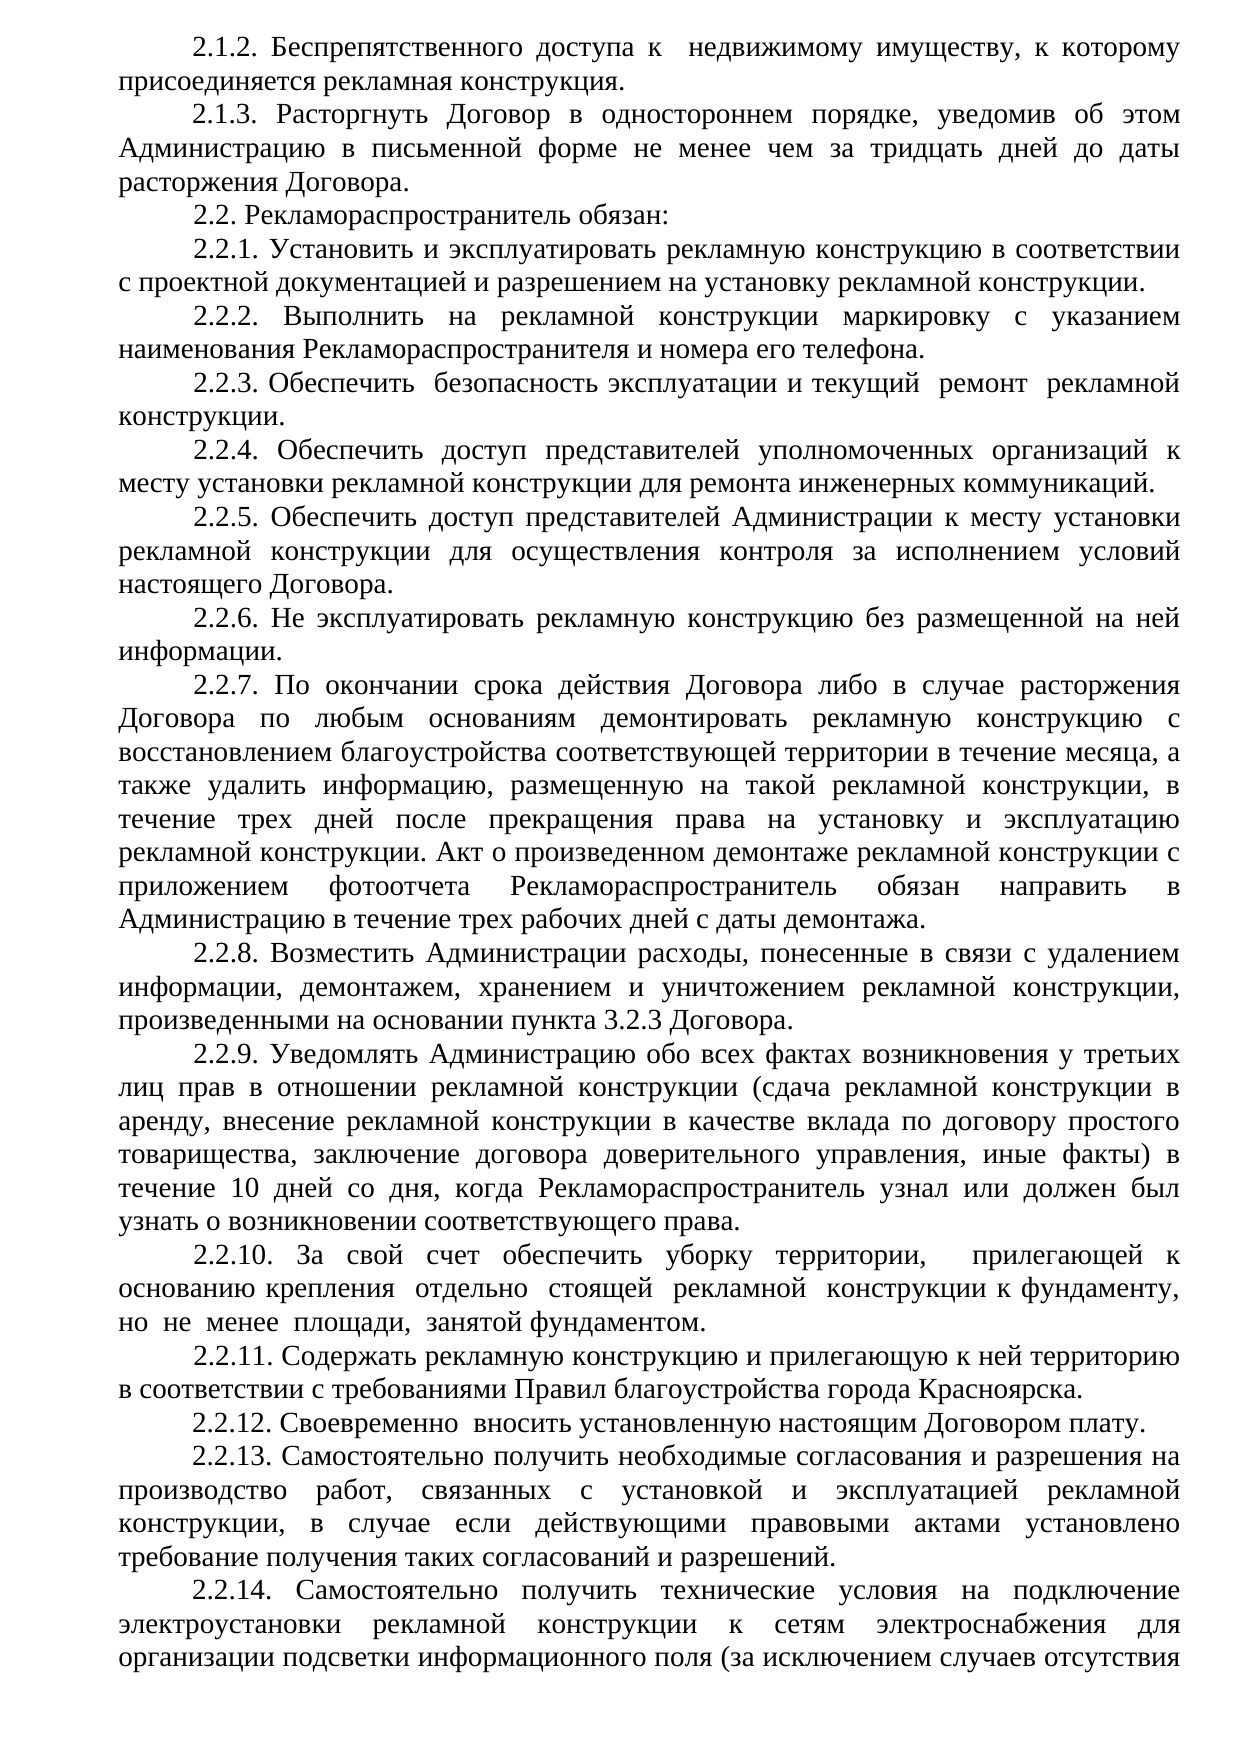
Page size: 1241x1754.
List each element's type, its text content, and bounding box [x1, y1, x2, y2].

text 2.2.10. За свой счет обеспечить уборку территории, прилегающей к основанию крепления отдельно стоящей рекламной конструкции к фундаменту, но не менее площади, занятой фундаментом. [118, 1237, 1181, 1338]
text 2.1.2. Беспрепятственного доступа к недвижимому имуществу, к которому присоединяется рекламная конструкция. [118, 29, 1181, 97]
text 2.2.1. Установить и эксплуатировать рекламную конструкцию в соответствии с проектной документацией и разрешением на установку рекламной конструкции. [118, 231, 1181, 298]
text 2.2.11. Содержать рекламную конструкцию и прилегающую к ней территорию в соответствии с требованиями Правил благоустройства города Красноярска. [118, 1338, 1181, 1405]
text 2.2.3. Обеспечить безопасность эксплуатации и текущий ремонт рекламной конструкции. [118, 365, 1181, 432]
text 2.2.12. Своевременно вносить установленную настоящим Договором плату. [118, 1405, 1181, 1438]
text 2.2.6. Не эксплуатировать рекламную конструкцию без размещенной на ней информации. [118, 600, 1181, 667]
text 2.2.5. Обеспечить доступ представителей Администрации к месту установки рекламной конструкции для осуществления контроля за исполнением условий настоящего Договора. [118, 499, 1181, 600]
text 2.2.7. По окончании срока действия Договора либо в случае расторжения Договора по любым основаниям демонтировать рекламную конструкцию с восстановлением благоустройства соответствующей территории в течение месяца, а также удалить информацию, размещенную на такой рекламной конструкции, в течение трех дней после прекращения права на установку и эксплуатацию рекламной конструкции. Акт о произведенном демонтаже рекламной конструкции с приложением фотоотчета Рекламораспространитель обязан направить в Администрацию в течение трех рабочих дней с даты демонтажа. [118, 667, 1181, 935]
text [118, 1572, 1181, 1673]
text 2.2.8. Возместить Администрации расходы, понесенные в связи с удалением информации, демонтажем, хранением и уничтожением рекламной конструкции, произведенными на основании пункта 3.2.3 Договора. [118, 935, 1181, 1036]
text 2.2.13. Самостоятельно получить необходимые согласования и разрешения на производство работ, связанных с установкой и эксплуатацией рекламной конструкции, в случае если действующими правовыми актами установлено требование получения таких согласований и разрешений. [118, 1438, 1181, 1572]
text 2.1.3. Расторгнуть Договор в одностороннем порядке, уведомив об этом Администрацию в письменной форме не менее чем за тридцать дней до даты расторжения Договора. [118, 97, 1181, 197]
text 2.2.2. Выполнить на рекламной конструкции маркировку с указанием наименования Рекламораспространителя и номера его телефона. [118, 298, 1181, 365]
text 2.2.9. Уведомлять Администрацию обо всех фактах возникновения у третьих лиц прав в отношении рекламной конструкции (сдача рекламной конструкции в аренду, внесение рекламной конструкции в качестве вклада по договору простого товарищества, заключение договора доверительного управления, иные факты) в течение 10 дней со дня, когда Рекламораспространитель узнал или должен был узнать о возникновении соответствующего права. [118, 1036, 1181, 1237]
text 2.2.4. Обеспечить доступ представителей уполномоченных организаций к месту установки рекламной конструкции для ремонта инженерных коммуникаций. [118, 432, 1181, 499]
text 2.2. Рекламораспространитель обязан: [118, 197, 1181, 231]
